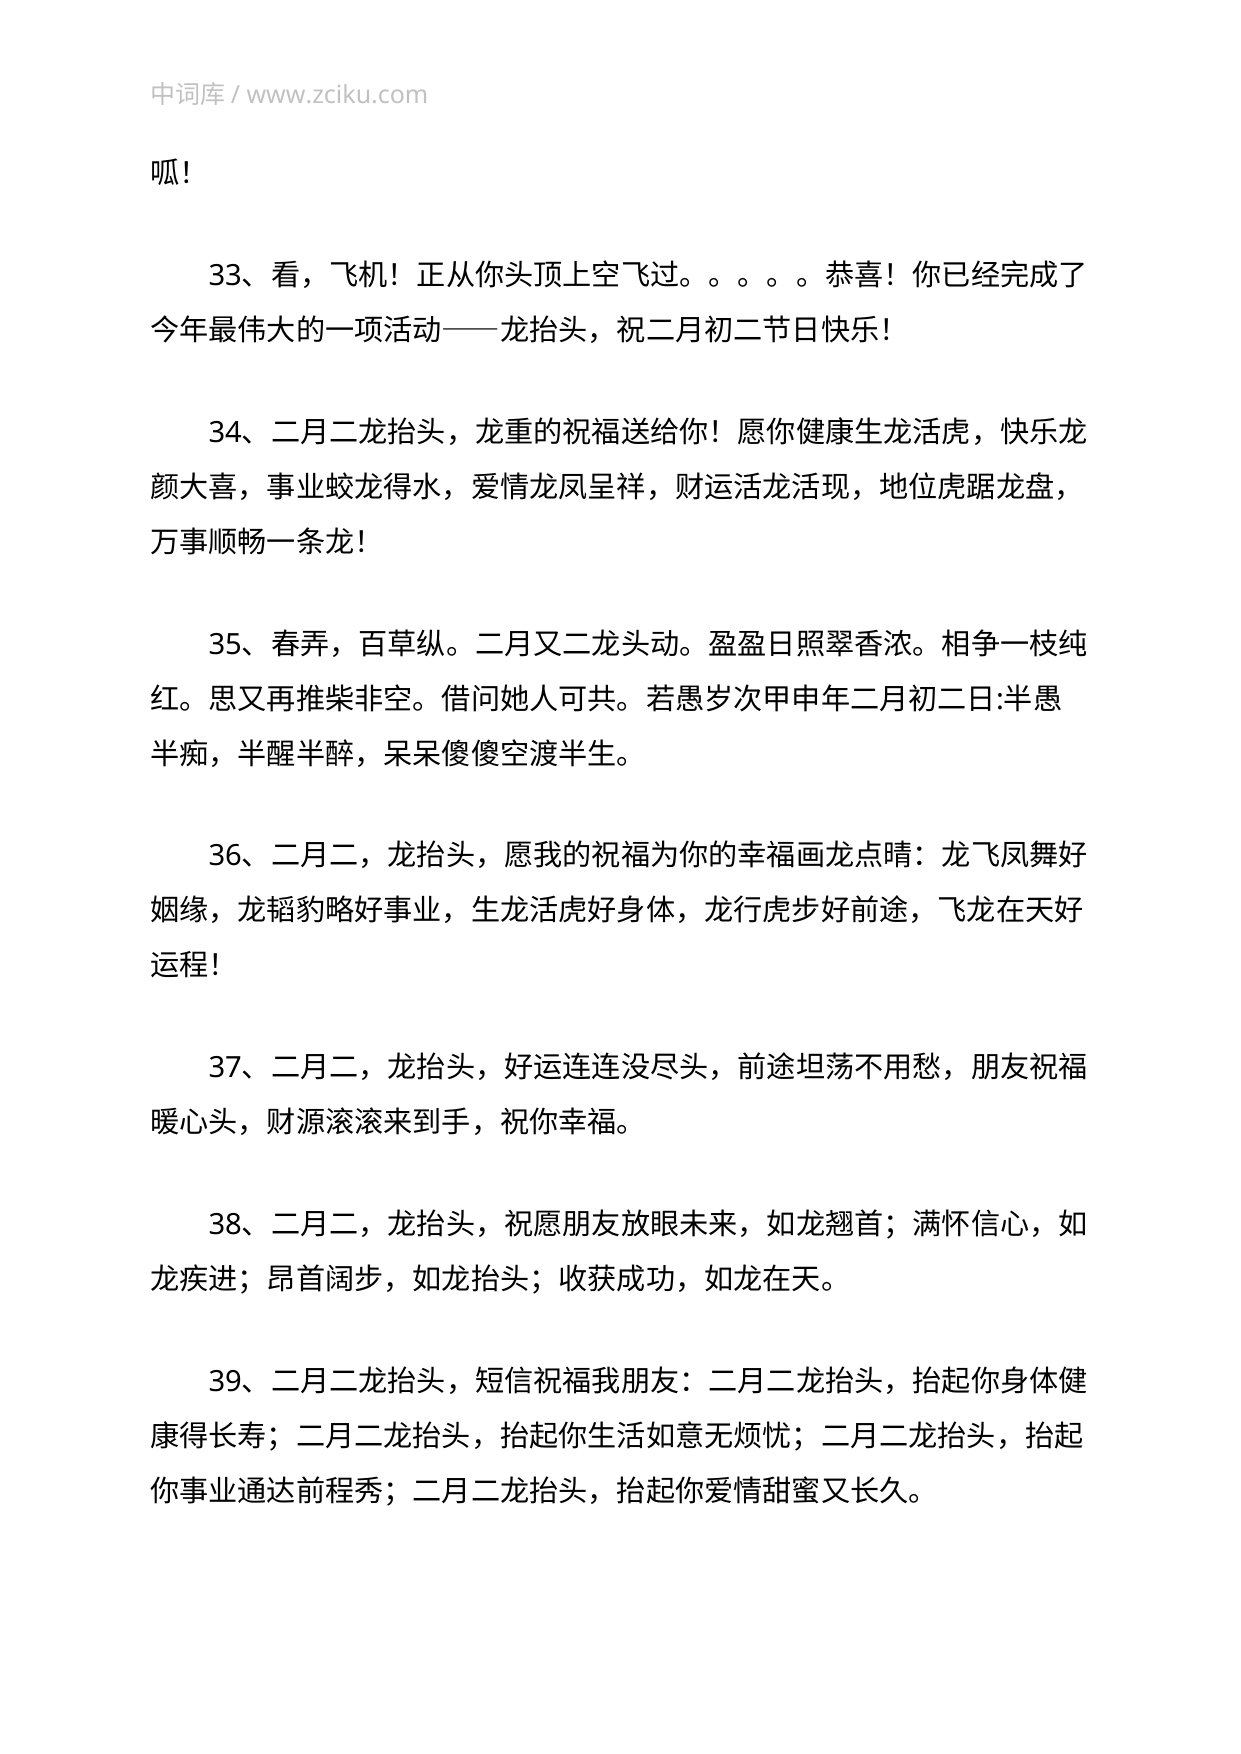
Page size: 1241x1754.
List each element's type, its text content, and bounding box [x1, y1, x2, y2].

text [150, 150, 1090, 192]
text 38、二月二，龙抬头，祝愿朋友放眼未来，如龙翘首；满怀信心，如龙疾进；昂首阔步，如龙抬头；收获成功，如龙在天。 [150, 1200, 1090, 1298]
text 35、春弄，百草纵。二月又二龙头动。盈盈日照翠香浓。相争一枝纯红。思又再推柴非空。借问她人可共。若愚岁次甲申年二月初二日:半愚半痴，半醒半醉，呆呆傻傻空渡半生。 [150, 620, 1090, 772]
text 37、二月二，龙抬头，好运连连没尽头，前途坦荡不用愁，朋友祝福暖心头，财源滚滚来到手，祝你幸福。 [150, 1044, 1090, 1141]
text 36、二月二，龙抬头，愿我的祝福为你的幸福画龙点晴：龙飞凤舞好姻缘，龙韬豹略好事业，生龙活虎好身体，龙行虎步好前途，飞龙在天好运程！ [150, 832, 1090, 984]
text 39、二月二龙抬头，短信祝福我朋友：二月二龙抬头，抬起你身体健康得长寿；二月二龙抬头，抬起你生活如意无烦忧；二月二龙抬头，抬起你事业通达前程秀；二月二龙抬头，抬起你爱情甜蜜又长久。 [150, 1357, 1090, 1509]
text 33、看，飞机！正从你头顶上空飞过。。。。。恭喜！你已经完成了今年最伟大的一项活动——龙抬头，祝二月初二节日快乐！ [150, 252, 1090, 349]
text 34、二月二龙抬头，龙重的祝福送给你！愿你健康生龙活虎，快乐龙颜大喜，事业蛟龙得水，爱情龙凤呈祥，财运活龙活现，地位虎踞龙盘，万事顺畅一条龙！ [150, 408, 1090, 561]
